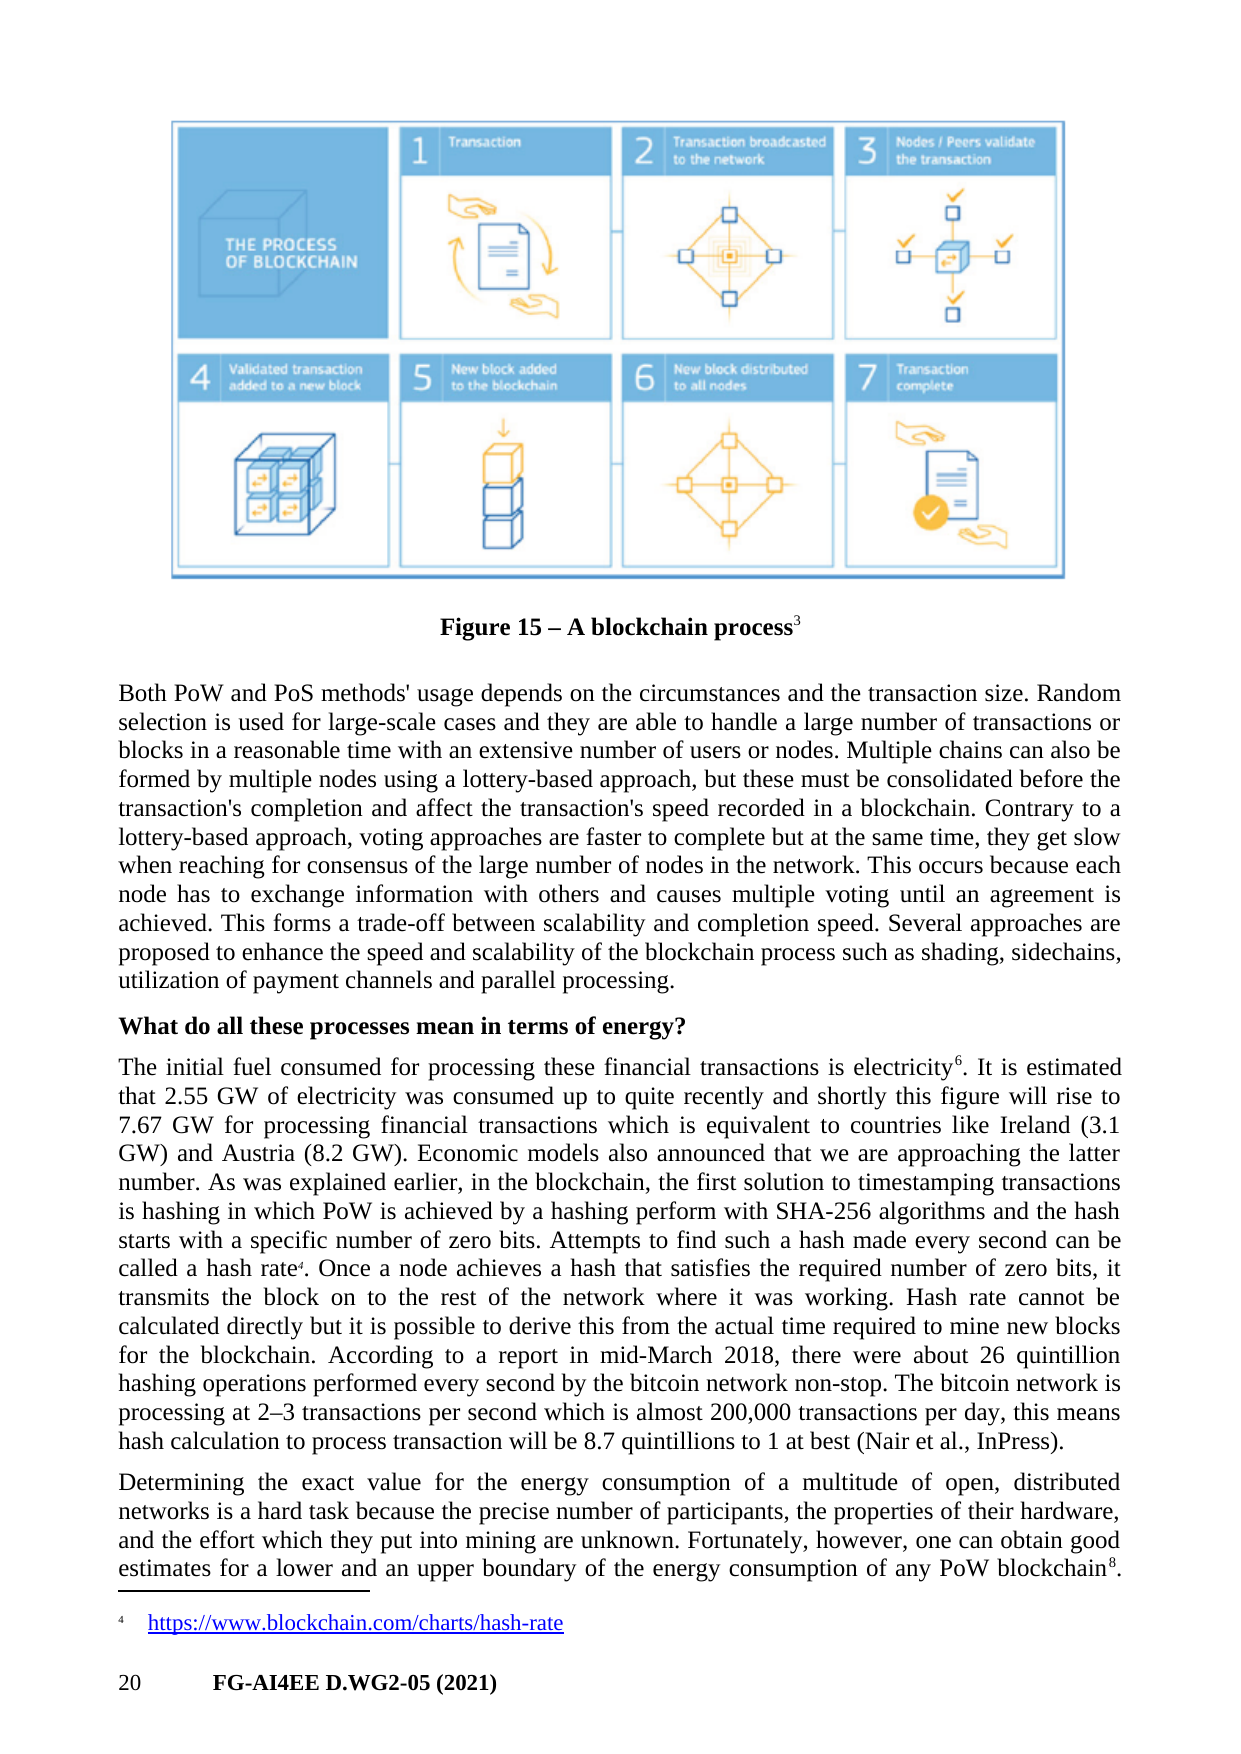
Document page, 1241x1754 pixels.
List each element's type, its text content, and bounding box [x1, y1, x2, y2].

title Figure 15 – A blockchain process3 [118, 612, 1122, 641]
text The initial fuel consumed for processing these financial transactions is electricity6. It is estimated that 2.55 GW of electricity was consumed up to quite recently and shortly this figure will rise to 7.67 GW for processing financial transactions which is equivalent to countries like Ireland (3.1 GW) and Austria (8.2 GW). Economic models also announced that we are approaching the latter number. As was explained earlier, in the blockchain, the first solution to timestamping transactions is hashing in which PoW is achieved by a hashing perform with SHA-256 algorithms and the hash starts with a specific number of zero bits. Attempts to find such a hash made every second can be called a hash rate. Once a node achieves a hash that satisfies the required number of zero bits, it transmits the block on to the rest of the network where it was working. Hash rate cannot be calculated directly but it is possible to derive this from the actual time required to mine new blocks for the blockchain. According to a report in mid-March 2018, there were about 26 quintillion hashing operations performed every second by the bitcoin network non-stop. The bitcoin network is processing at 2–3 transactions per second which is almost 200,000 transactions per day, this means hash calculation to process transaction will be 8.7 quintillions to 1 at best (Nair et al., InPress). [118, 1052, 1122, 1455]
subtitle What do all these processes mean in terms of energy? [118, 1011, 1122, 1040]
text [118, 1467, 1122, 1582]
title Both PoW and PoS methods' usage depends on the circumstances and the transaction size. Random selection is used for large-scale cases and they are able to handle a large number of transactions or blocks in a reasonable time with an extensive number of users or nodes. Multiple chains can also be formed by multiple nodes using a lottery-based approach, but these must be consolidated before the transaction's completion and affect the transaction's speed recorded in a blockchain. Contrary to a lottery-based approach, voting approaches are faster to complete but at the same time, they get slow when reaching for consensus of the large number of nodes in the network. This occurs because each node has to exchange information with others and causes multiple voting until an agreement is achieved. This forms a trade-off between scalability and completion speed. Several approaches are proposed to enhance the speed and scalability of the blockchain process such as shading, sidechains, utilization of payment channels and parallel processing. [118, 678, 1122, 994]
picture [171, 118, 1070, 587]
